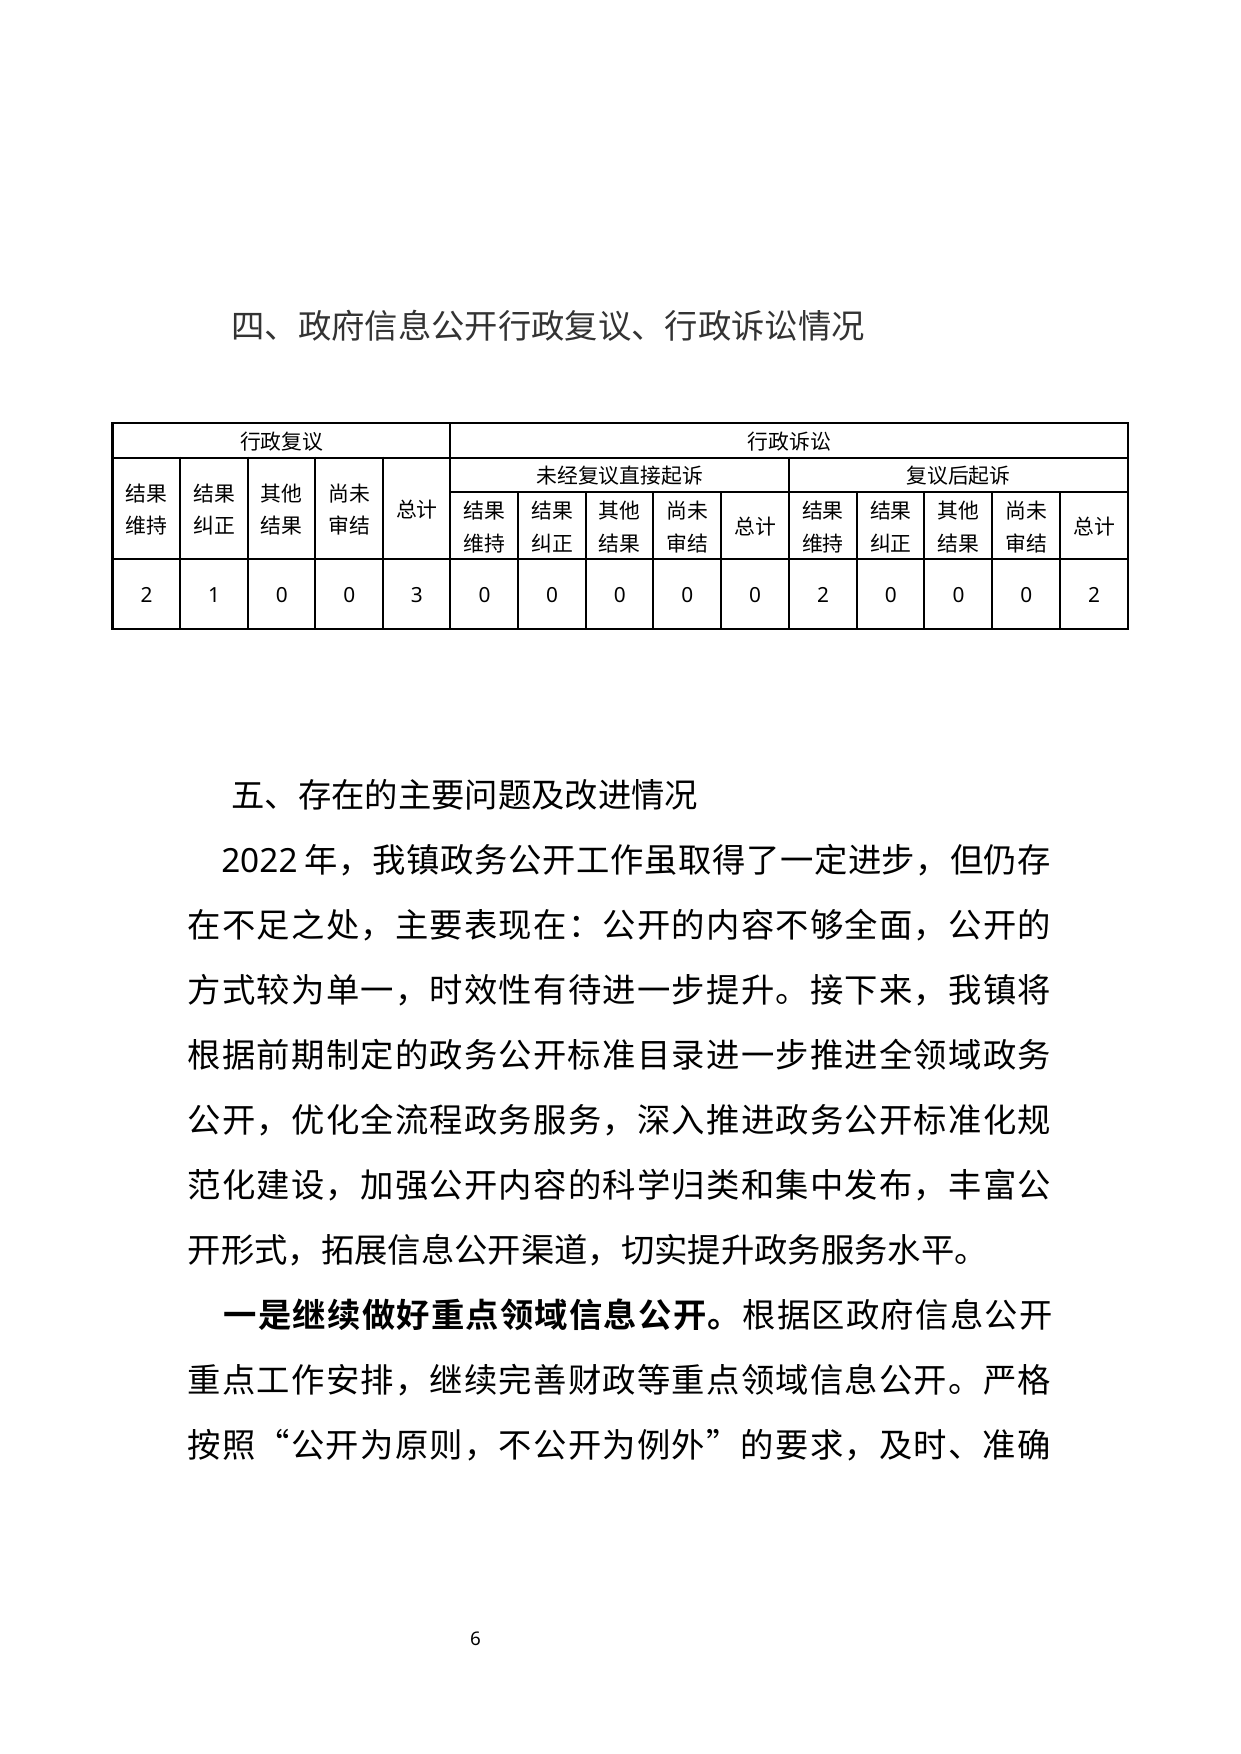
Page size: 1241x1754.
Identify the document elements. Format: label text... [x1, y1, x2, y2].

text 四、政府信息公开行政复议、行政诉讼情况 [187, 292, 1053, 357]
table_cell 2 [114, 560, 179, 628]
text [187, 1280, 1053, 1475]
table_cell 总计 [384, 459, 449, 558]
table_cell 0 [858, 560, 923, 628]
table_cell 结果 纠正 [858, 493, 923, 558]
table_cell 2 [790, 560, 856, 628]
table_cell 0 [451, 560, 517, 628]
table_cell 结果 纠正 [519, 493, 585, 558]
table_cell 结果 纠正 [181, 459, 247, 558]
table_header 行政诉讼 [451, 424, 1127, 457]
table_cell 尚未 审结 [654, 493, 720, 558]
table_cell 总计 [722, 493, 788, 558]
table_cell 0 [925, 560, 991, 628]
table_cell 0 [654, 560, 720, 628]
table_cell 复议后起诉 [790, 459, 1127, 491]
table_cell 结果 维持 [790, 493, 856, 558]
table_cell 未经复议直接起诉 [451, 459, 788, 491]
text 五、存在的主要问题及改进情况 [187, 760, 1053, 825]
table_cell 其他 结果 [249, 459, 314, 558]
table_cell 2 [1061, 560, 1127, 628]
table_cell 其他 结果 [587, 493, 652, 558]
table_cell 总计 [1061, 493, 1127, 558]
table_cell 0 [249, 560, 314, 628]
table_cell 0 [722, 560, 788, 628]
table_cell 结果 维持 [451, 493, 517, 558]
table_cell 尚未 审结 [316, 459, 382, 558]
table_header 行政复议 [114, 424, 449, 457]
table_cell 0 [993, 560, 1059, 628]
text 2022年，我镇政务公开工作虽取得了一定进步，但仍存在不足之处，主要表现在：公开的内容不够全面，公开的方式较为单一，时效性有待进一步提升。接下来，我镇将根据前期制定的政务公开标准目录进一步推进全领域政务公开，优化全流程政务服务，深入推进政务公开标准化规范化建设，加强公开内容的科学归类和集中发布，丰富公开形式，拓展信息公开渠道，切实提升政务服务水平。 [187, 825, 1053, 1280]
table_cell 其他 结果 [925, 493, 991, 558]
table_cell 尚未 审结 [993, 493, 1059, 558]
table_cell 0 [587, 560, 652, 628]
table_cell 0 [519, 560, 585, 628]
table_cell 1 [181, 560, 247, 628]
table_cell 0 [316, 560, 382, 628]
table_cell 结果维持 [114, 459, 179, 558]
table_cell 3 [384, 560, 449, 628]
